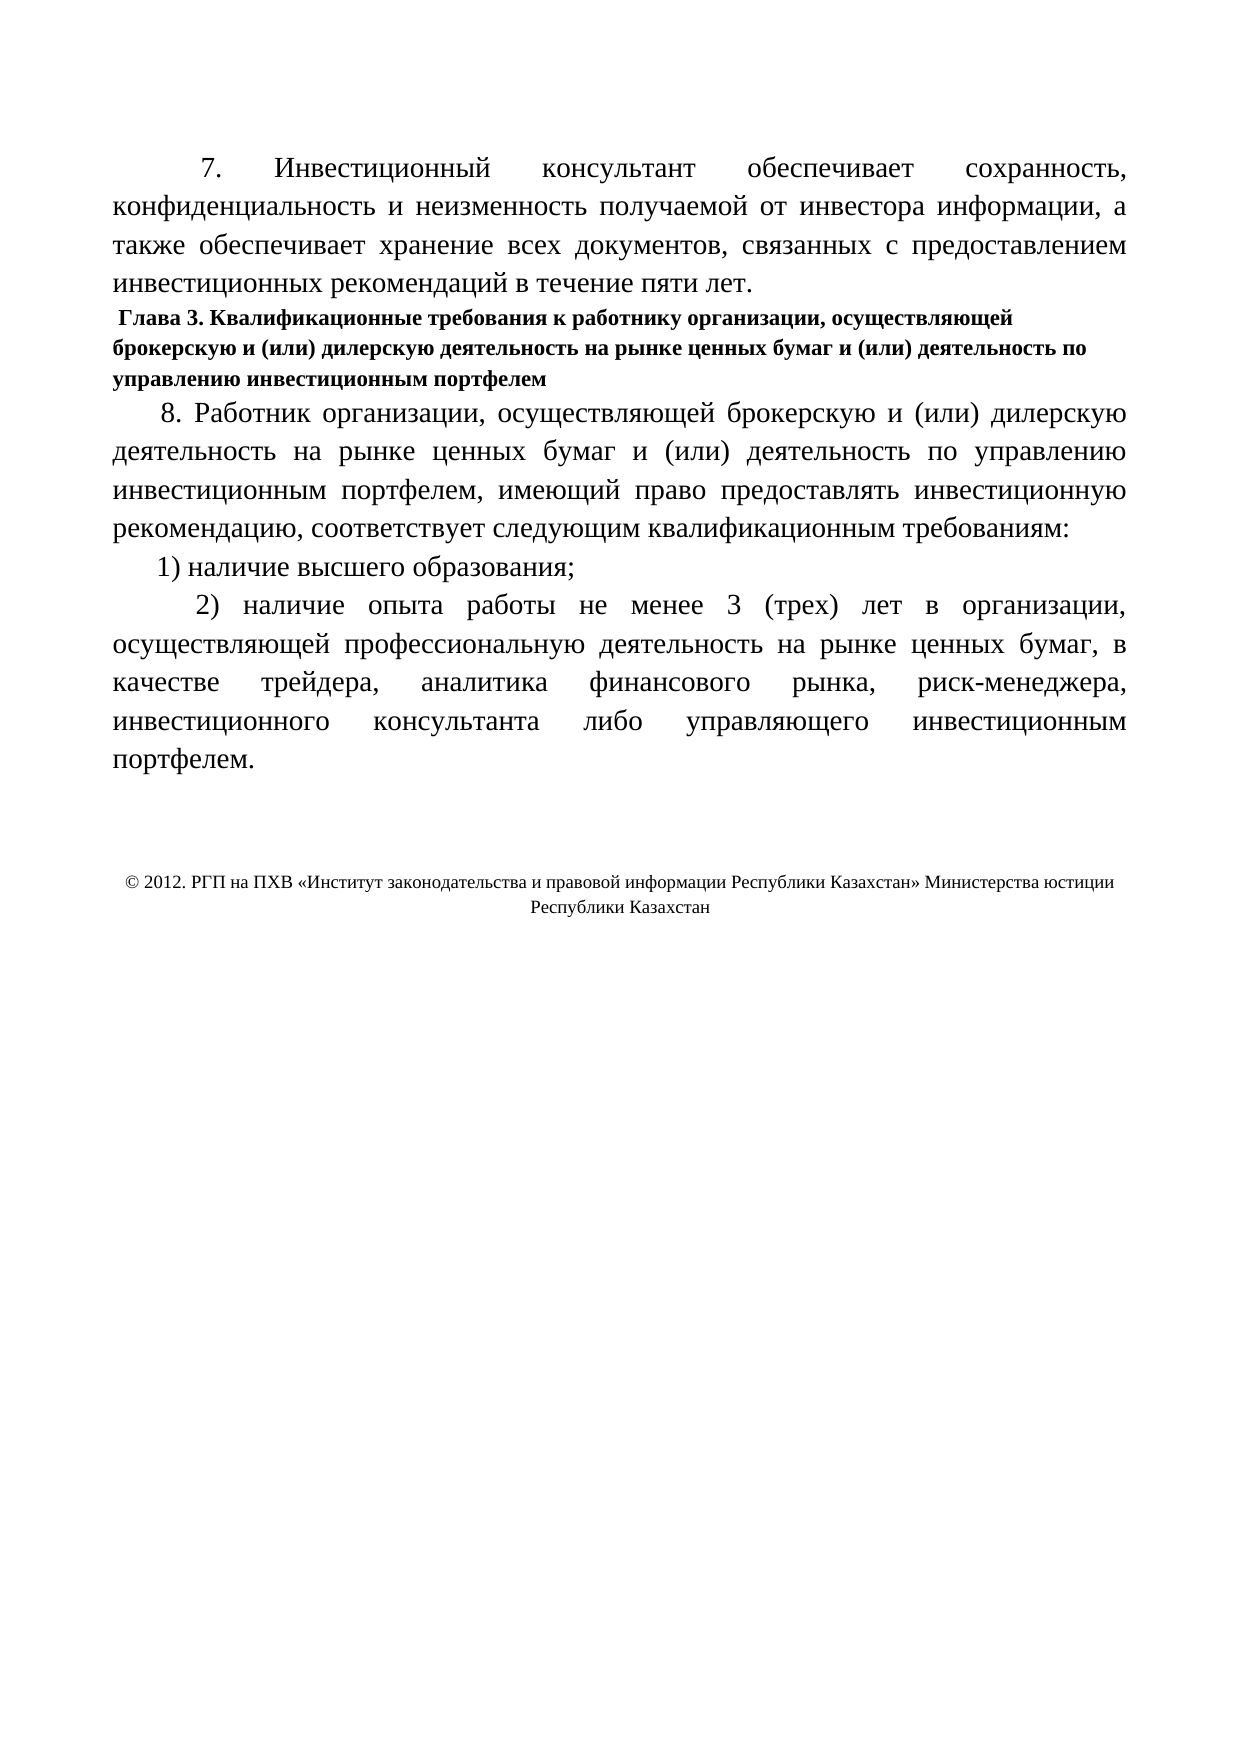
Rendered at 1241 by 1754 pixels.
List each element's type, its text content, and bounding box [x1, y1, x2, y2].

text 8. Работник организации, осуществляющей брокерскую и (или) дилерскую деятельность на рынке ценных бумаг и (или) деятельность по управлению инвестиционным портфелем, имеющий право предоставлять инвестиционную рекомендацию, соответствует следующим квалификационным требованиям: [112, 395, 1128, 544]
text © 2012. РГП на ПХВ «Институт законодательства и правовой информации Республики Казахстан» Министерства юстиции Республики Казахстан [112, 871, 1128, 917]
text 1) наличие высшего образования; [112, 549, 1128, 582]
text 2) наличие опыта работы не менее 3 (трех) лет в организации, осуществляющей профессиональную деятельность на рынке ценных бумаг, в качестве трейдера, аналитика финансового рынка, риск-менеджера, инвестиционного консультанта либо управляющего инвестиционным портфелем. [112, 587, 1128, 775]
text 7. Инвестиционный консультант обеспечивает сохранность, конфиденциальность и неизменность получаемой от инвестора информации, а также обеспечивает хранение всех документов, связанных с предоставлением инвестиционных рекомендаций в течение пяти лет. [112, 150, 1128, 299]
text Глава 3. Квалификационные требования к работнику организации, осуществляющей брокерскую и (или) дилерскую деятельность на рынке ценных бумаг и (или) деятельность по управлению инвестиционным портфелем [112, 304, 1128, 391]
